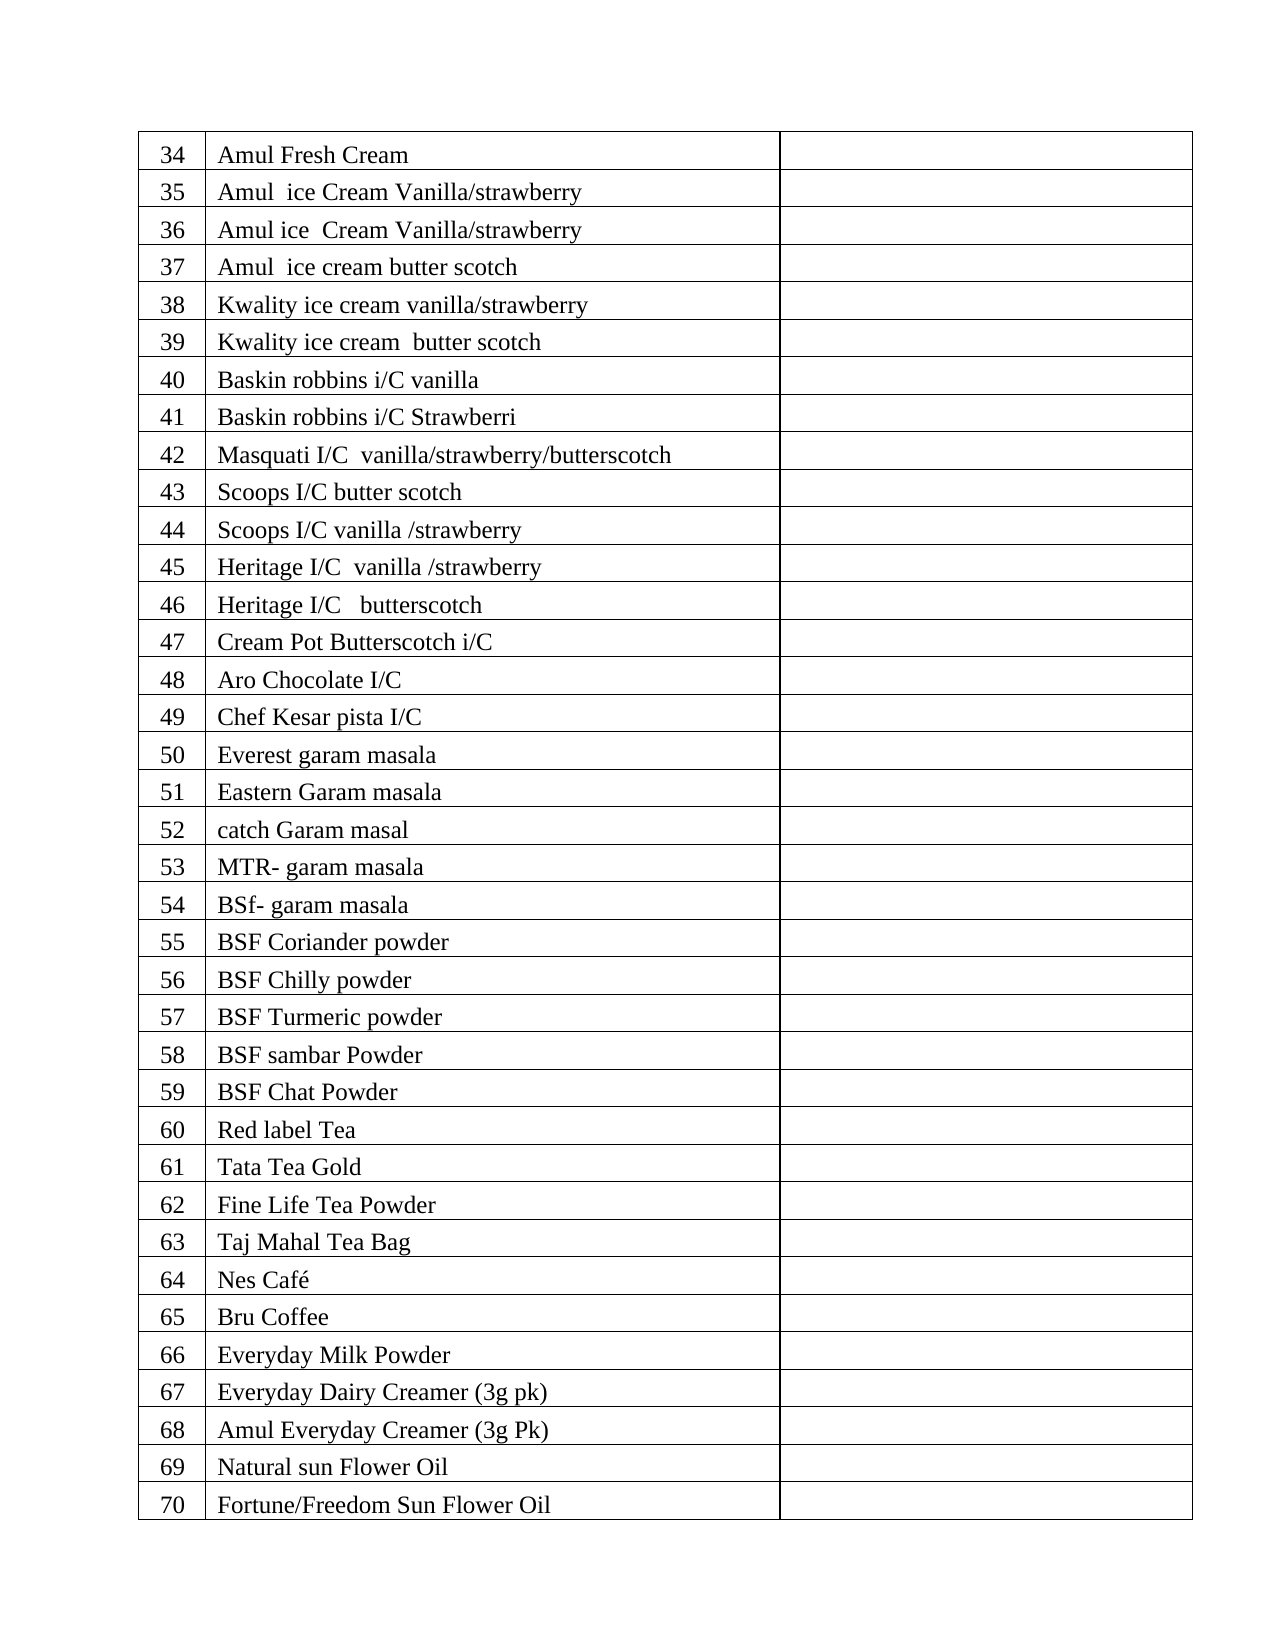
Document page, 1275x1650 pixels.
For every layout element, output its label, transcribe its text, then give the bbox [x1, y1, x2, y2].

table_cell 54 [139, 882, 205, 919]
table_cell Baskin robbins i/C Strawberri [206, 395, 779, 431]
table_cell [781, 957, 1192, 994]
table_cell 65 [139, 1295, 205, 1331]
table_cell [781, 770, 1192, 806]
table_cell Everyday Milk Powder [206, 1332, 779, 1369]
table_cell Natural sun Flower Oil [206, 1445, 779, 1481]
table_cell 48 [139, 657, 205, 694]
table_cell MTR- garam masala [206, 845, 779, 881]
table_cell Chef Kesar pista I/C [206, 695, 779, 731]
table_cell 38 [139, 282, 205, 319]
table_cell Baskin robbins i/C vanilla [206, 357, 779, 394]
table_cell [781, 1220, 1192, 1256]
table_cell Eastern Garam masala [206, 770, 779, 806]
table_cell [781, 1332, 1192, 1369]
table_cell [781, 1145, 1192, 1181]
table_cell 68 [139, 1407, 205, 1444]
table_cell catch Garam masal [206, 807, 779, 844]
table_cell 64 [139, 1257, 205, 1294]
table_cell Fine Life Tea Powder [206, 1182, 779, 1219]
table_cell 35 [139, 170, 205, 206]
table_cell 63 [139, 1220, 205, 1256]
table_cell [781, 395, 1192, 431]
table_cell 37 [139, 245, 205, 281]
table_cell [781, 507, 1192, 544]
table_cell 41 [139, 395, 205, 431]
table_cell 34 [139, 132, 205, 169]
table_cell [781, 1107, 1192, 1144]
table_cell 52 [139, 807, 205, 844]
table_cell 49 [139, 695, 205, 731]
table_cell 50 [139, 732, 205, 769]
table_cell [781, 245, 1192, 281]
table_cell 62 [139, 1182, 205, 1219]
table_cell [781, 320, 1192, 356]
table_cell Scoops I/C vanilla /strawberry [206, 507, 779, 544]
table_cell [781, 732, 1192, 769]
table_cell [781, 432, 1192, 469]
table_cell [781, 545, 1192, 581]
table_cell [781, 1370, 1192, 1406]
table_cell [781, 282, 1192, 319]
table_cell 45 [139, 545, 205, 581]
table_cell [781, 882, 1192, 919]
table_cell 40 [139, 357, 205, 394]
table_cell 47 [139, 620, 205, 656]
table_cell Everest garam masala [206, 732, 779, 769]
table_cell 59 [139, 1070, 205, 1106]
table_cell BSF Coriander powder [206, 920, 779, 956]
table_cell BSF sambar Powder [206, 1032, 779, 1069]
table_cell Taj Mahal Tea Bag [206, 1220, 779, 1256]
table_cell 43 [139, 470, 205, 506]
table_cell [781, 207, 1192, 244]
table_cell [781, 1445, 1192, 1481]
table_cell 57 [139, 995, 205, 1031]
table_cell [781, 170, 1192, 206]
table_cell 39 [139, 320, 205, 356]
table_cell [781, 1295, 1192, 1331]
table_cell Everyday Dairy Creamer (3g pk) [206, 1370, 779, 1406]
table_cell BSf- garam masala [206, 882, 779, 919]
table_cell 58 [139, 1032, 205, 1069]
table_cell [781, 132, 1192, 169]
table_cell Heritage I/C butterscotch [206, 582, 779, 619]
table_cell [781, 695, 1192, 731]
table_cell [781, 1182, 1192, 1219]
table_cell [781, 657, 1192, 694]
table_cell 66 [139, 1332, 205, 1369]
table_cell Fortune/Freedom Sun Flower Oil [206, 1482, 779, 1519]
table_cell Scoops I/C butter scotch [206, 470, 779, 506]
table_cell Bru Coffee [206, 1295, 779, 1331]
table_cell BSF Turmeric powder [206, 995, 779, 1031]
table_cell 51 [139, 770, 205, 806]
table_cell BSF Chilly powder [206, 957, 779, 994]
table_cell Kwality ice cream butter scotch [206, 320, 779, 356]
table_cell Cream Pot Butterscotch i/C [206, 620, 779, 656]
table_cell Red label Tea [206, 1107, 779, 1144]
table_cell 36 [139, 207, 205, 244]
table_cell [781, 1482, 1192, 1519]
table_cell [781, 1407, 1192, 1444]
table_cell [781, 582, 1192, 619]
table_cell [781, 620, 1192, 656]
table_cell Amul Everyday Creamer (3g Pk) [206, 1407, 779, 1444]
table_cell Tata Tea Gold [206, 1145, 779, 1181]
table_cell [781, 357, 1192, 394]
table_cell BSF Chat Powder [206, 1070, 779, 1106]
table_cell 53 [139, 845, 205, 881]
table_cell [781, 845, 1192, 881]
table_cell [781, 470, 1192, 506]
table_cell Amul ice Cream Vanilla/strawberry [206, 170, 779, 206]
table_cell 69 [139, 1445, 205, 1481]
table_cell 70 [139, 1482, 205, 1519]
table_cell 42 [139, 432, 205, 469]
table_cell Amul Fresh Cream [206, 132, 779, 169]
table_cell 44 [139, 507, 205, 544]
table_cell Heritage I/C vanilla /strawberry [206, 545, 779, 581]
table_cell [781, 995, 1192, 1031]
table_cell 56 [139, 957, 205, 994]
table_cell [781, 807, 1192, 844]
table_cell [781, 1257, 1192, 1294]
table_cell 55 [139, 920, 205, 956]
table_cell 60 [139, 1107, 205, 1144]
table_cell Aro Chocolate I/C [206, 657, 779, 694]
table_cell [781, 1032, 1192, 1069]
table_cell Kwality ice cream vanilla/strawberry [206, 282, 779, 319]
table_cell 67 [139, 1370, 205, 1406]
table_cell Nes Café [206, 1257, 779, 1294]
table_cell Amul ice Cream Vanilla/strawberry [206, 207, 779, 244]
table_cell 61 [139, 1145, 205, 1181]
table_cell [781, 1070, 1192, 1106]
table_cell Amul ice cream butter scotch [206, 245, 779, 281]
table_cell [781, 920, 1192, 956]
table_cell 46 [139, 582, 205, 619]
table_cell Masquati I/C vanilla/strawberry/butterscotch [206, 432, 779, 469]
